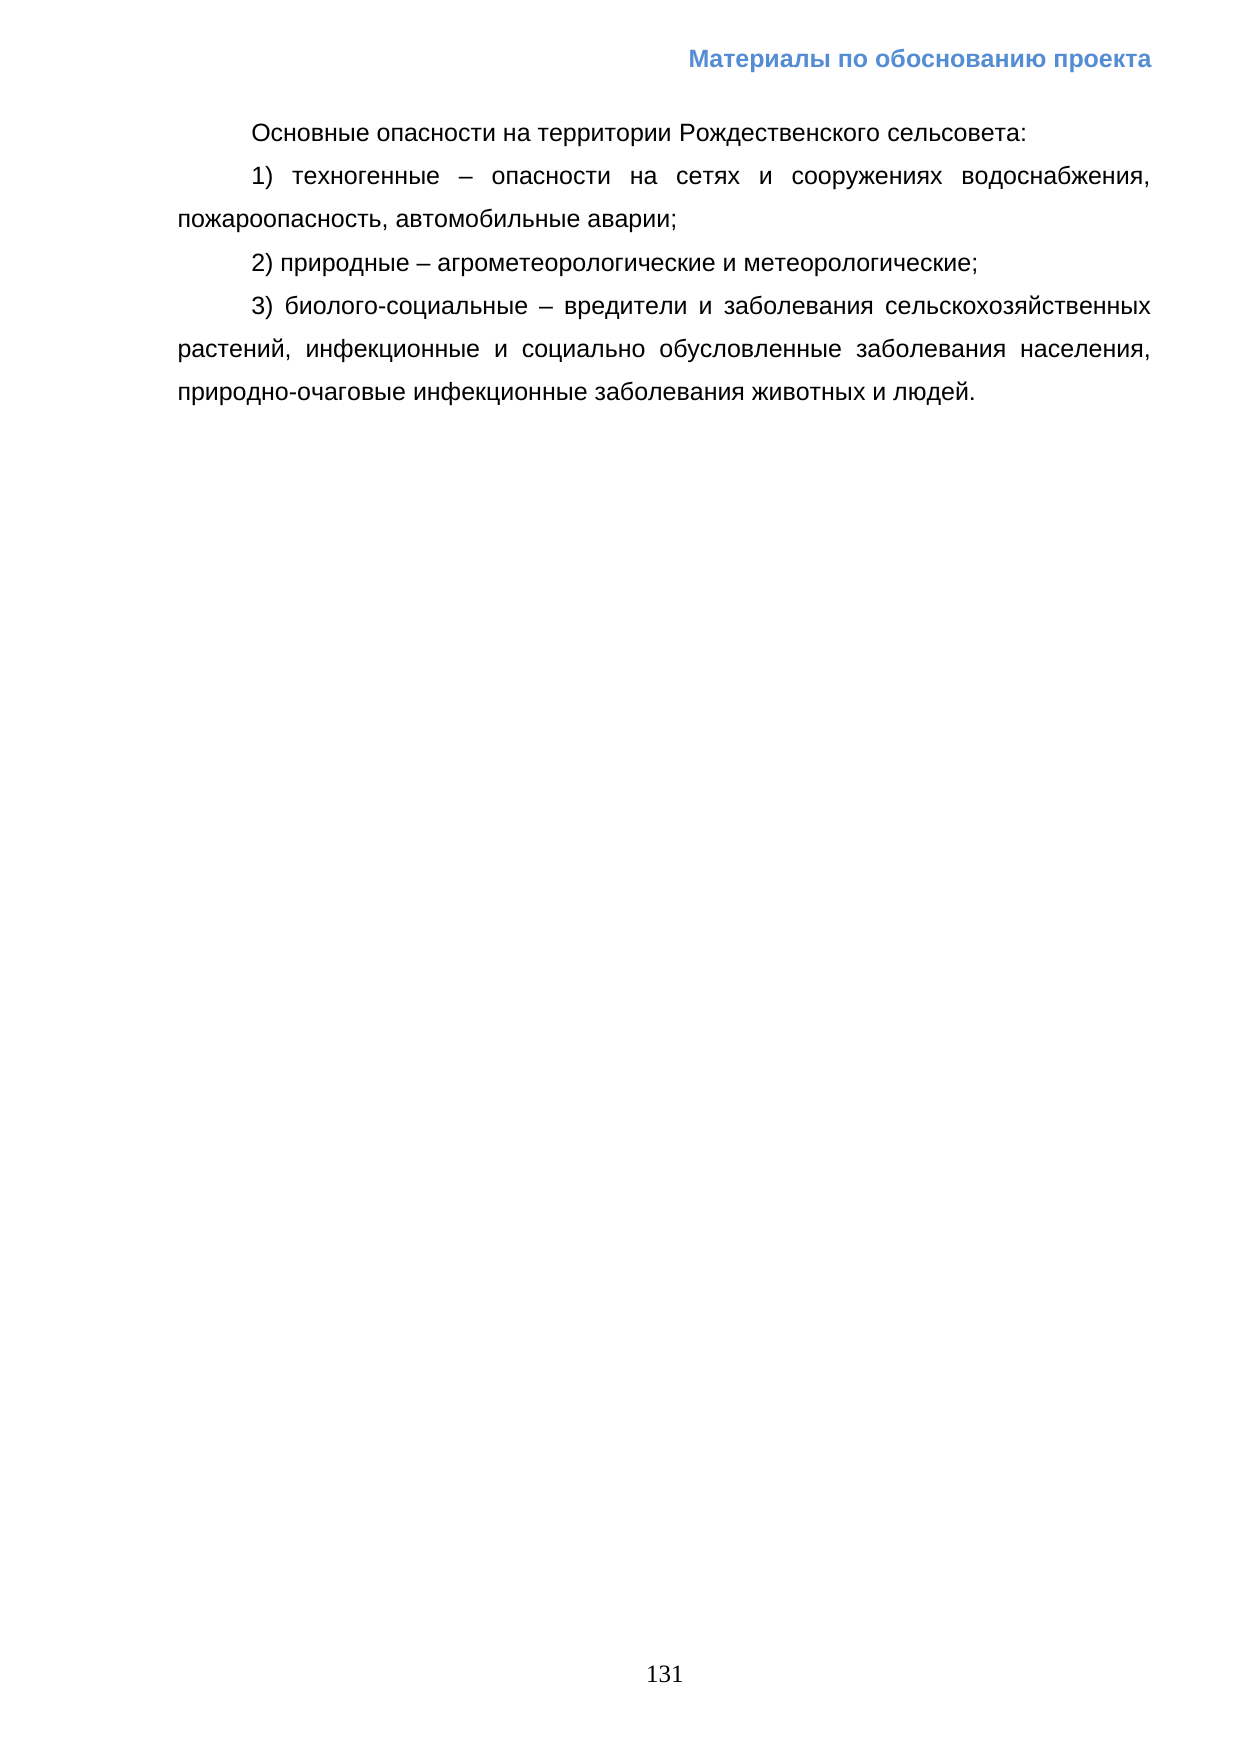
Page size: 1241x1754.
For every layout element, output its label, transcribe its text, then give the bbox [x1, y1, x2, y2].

text 2) природные – агрометеорологические и метеорологические; [177, 248, 1152, 276]
text Основные опасности на территории Рождественского сельсовета: [177, 118, 1152, 147]
text 3) биолого-социальные – вредители и заболевания сельскохозяйственных растений, инфекционные и социально обусловленные заболевания населения, природно-очаговые инфекционные заболевания животных и людей. [177, 291, 1152, 406]
text 1) техногенные – опасности на сетях и сооружениях водоснабжения, пожароопасность, автомобильные аварии; [177, 161, 1152, 233]
